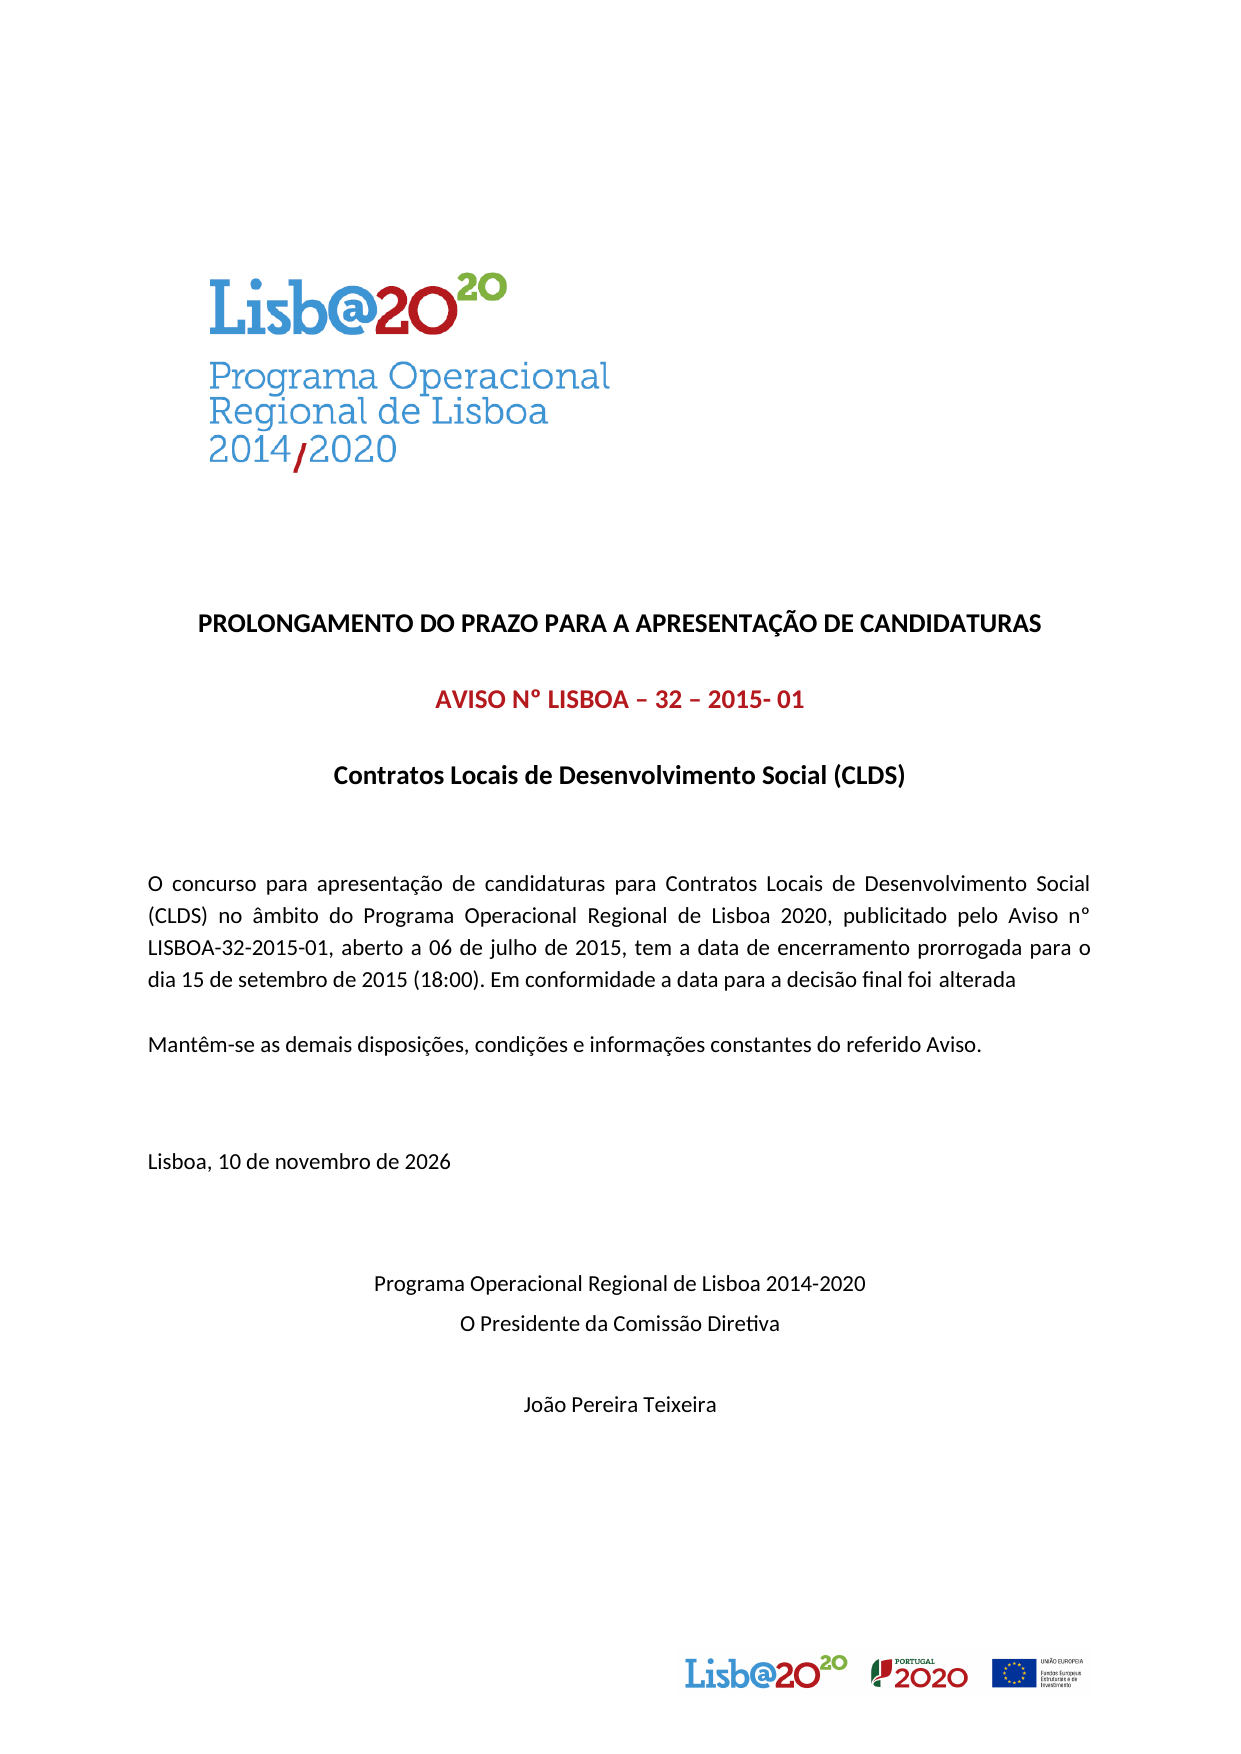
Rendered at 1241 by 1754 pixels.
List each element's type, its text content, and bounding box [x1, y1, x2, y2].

text Lisboa, 28 de Outubro de 2015 [148, 1147, 1092, 1175]
list O concurso para apresentação de candidaturas para Contratos Locais de Desenvolvimento Social (CLDS) no âmbito do Programa Operacional Regional de Lisboa 2020, publicitado pelo Aviso nº LISBOA-32-2015-01, aberto a 06 de julho de 2015, tem a data de encerramento prorrogada para o dia 15 de setembro de 2015 (18:00). Em conformidade a data para a decisão final foi alterada [148, 869, 1092, 994]
list AVISO Nº LISBOA – 32 – 2015- 01 [148, 682, 1092, 715]
list Contratos Locais de Desenvolvimento Social (CLDS) [148, 758, 1092, 791]
picture [147, 235, 674, 521]
picture [675, 1647, 1093, 1695]
list PROLONGAMENTO DO PRAZO PARA A APRESENTAÇÃO DE CANDIDATURAS [148, 606, 1092, 639]
text Programa Operacional Regional de Lisboa 2014-2020 [236, 1269, 1004, 1297]
text João Pereira Teixeira [236, 1391, 1004, 1418]
list Mantêm-se as demais disposições, condições e informações constantes do referido Aviso. [148, 1030, 1092, 1058]
text O Presidente da Comissão Diretiva [236, 1309, 1004, 1337]
